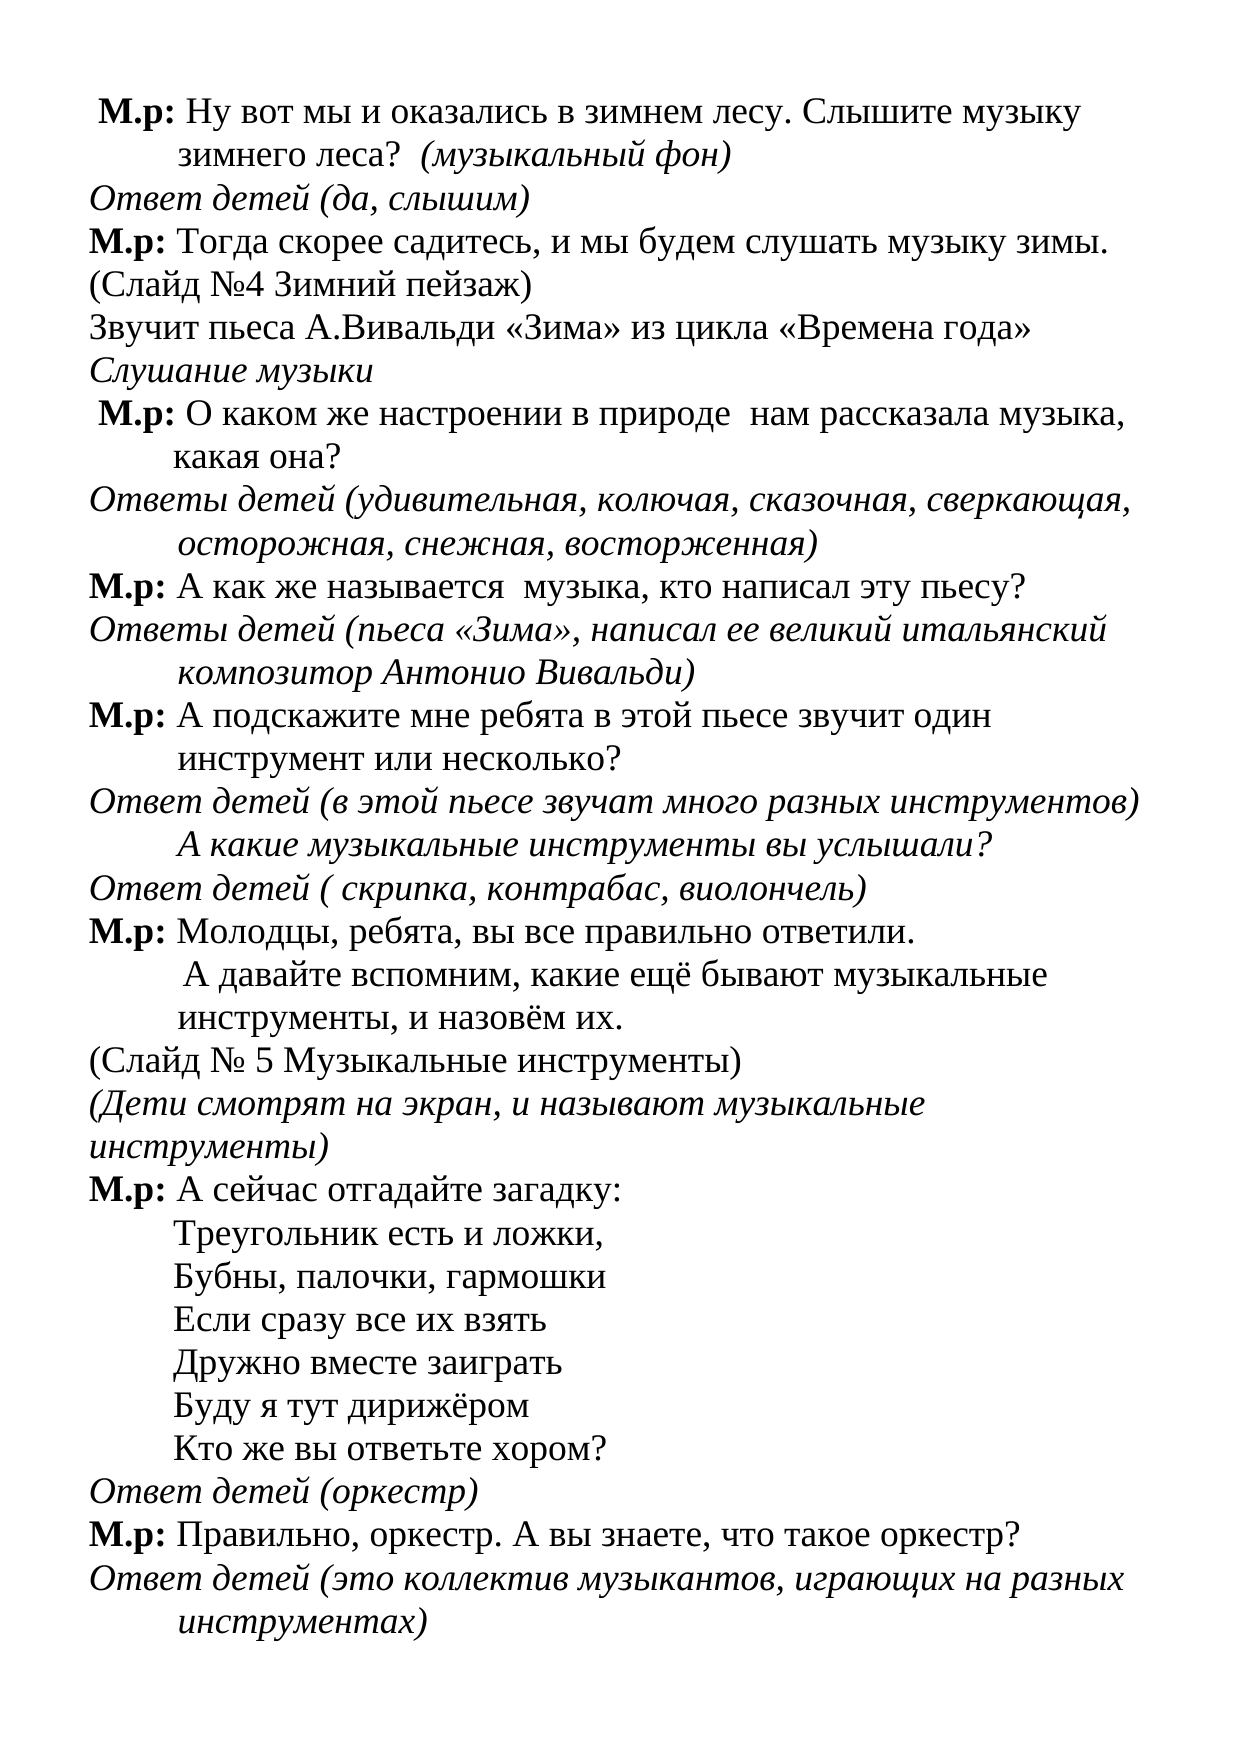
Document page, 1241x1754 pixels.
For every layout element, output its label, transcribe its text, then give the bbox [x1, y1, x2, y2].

text М.р: А подскажите мне ребята в этой пьесе звучит один инструмент или несколько? [88, 692, 1152, 779]
text Ответ детей (да, слышим) [88, 175, 1152, 218]
text (Дети смотрят на экран, и называют музыкальные [88, 1081, 1152, 1124]
text Дружно вместе заиграть [88, 1339, 1152, 1382]
text Ответы детей (удивительная, колючая, сказочная, сверкающая, осторожная, снежная, восторженная) [88, 477, 1152, 563]
text М.р: О каком же настроении в природе нам рассказала музыка, [88, 391, 1152, 434]
text (Слайд №4 Зимний пейзаж) [88, 261, 1152, 304]
text А давайте вспомним, какие ещё бывают музыкальные инструменты, и назовём их. [88, 951, 1152, 1037]
text Буду я тут дирижёром [88, 1382, 1152, 1426]
text Ответ детей (в этой пьесе звучат много разных инструментов) А какие музыкальные инструменты вы услышали? [88, 779, 1152, 865]
text Бубны, палочки, гармошки [88, 1253, 1152, 1296]
text М.р: А как же называется музыка, кто написал эту пьесу? [88, 563, 1152, 606]
text Звучит пьеса А.Вивальди «Зима» из цикла «Времена года» [88, 304, 1152, 347]
text Ответы детей (пьеса «Зима», написал ее великий итальянский композитор Антонио Вивальди) [88, 606, 1152, 692]
text Ответ детей (оркестр) [88, 1469, 1152, 1512]
text (Слайд № 5 Музыкальные инструменты) [88, 1037, 1152, 1081]
text М.р: Ну вот мы и оказались в зимнем лесу. Слышите музыку зимнего леса? (музыкальный фон) [88, 89, 1152, 175]
text М.р: Правильно, оркестр. А вы знаете, что такое оркестр? [88, 1512, 1152, 1555]
text Если сразу все их взять [88, 1296, 1152, 1339]
text какая она? [88, 434, 1152, 477]
text инструменты) [88, 1124, 1152, 1167]
text Треугольник есть и ложки, [88, 1210, 1152, 1253]
text М.р: Молодцы, ребята, вы все правильно ответили. [88, 908, 1152, 951]
text Слушание музыки [88, 347, 1152, 391]
text М.р: Тогда скорее садитесь, и мы будем слушать музыку зимы. [88, 218, 1152, 261]
text Ответ детей (это коллектив музыкантов, играющих на разных инструментах) [88, 1555, 1152, 1641]
text М.р: А сейчас отгадайте загадку: [88, 1167, 1152, 1210]
text Ответ детей ( скрипка, контрабас, виолончель) [88, 865, 1152, 908]
text Кто же вы ответьте хором? [88, 1426, 1152, 1469]
